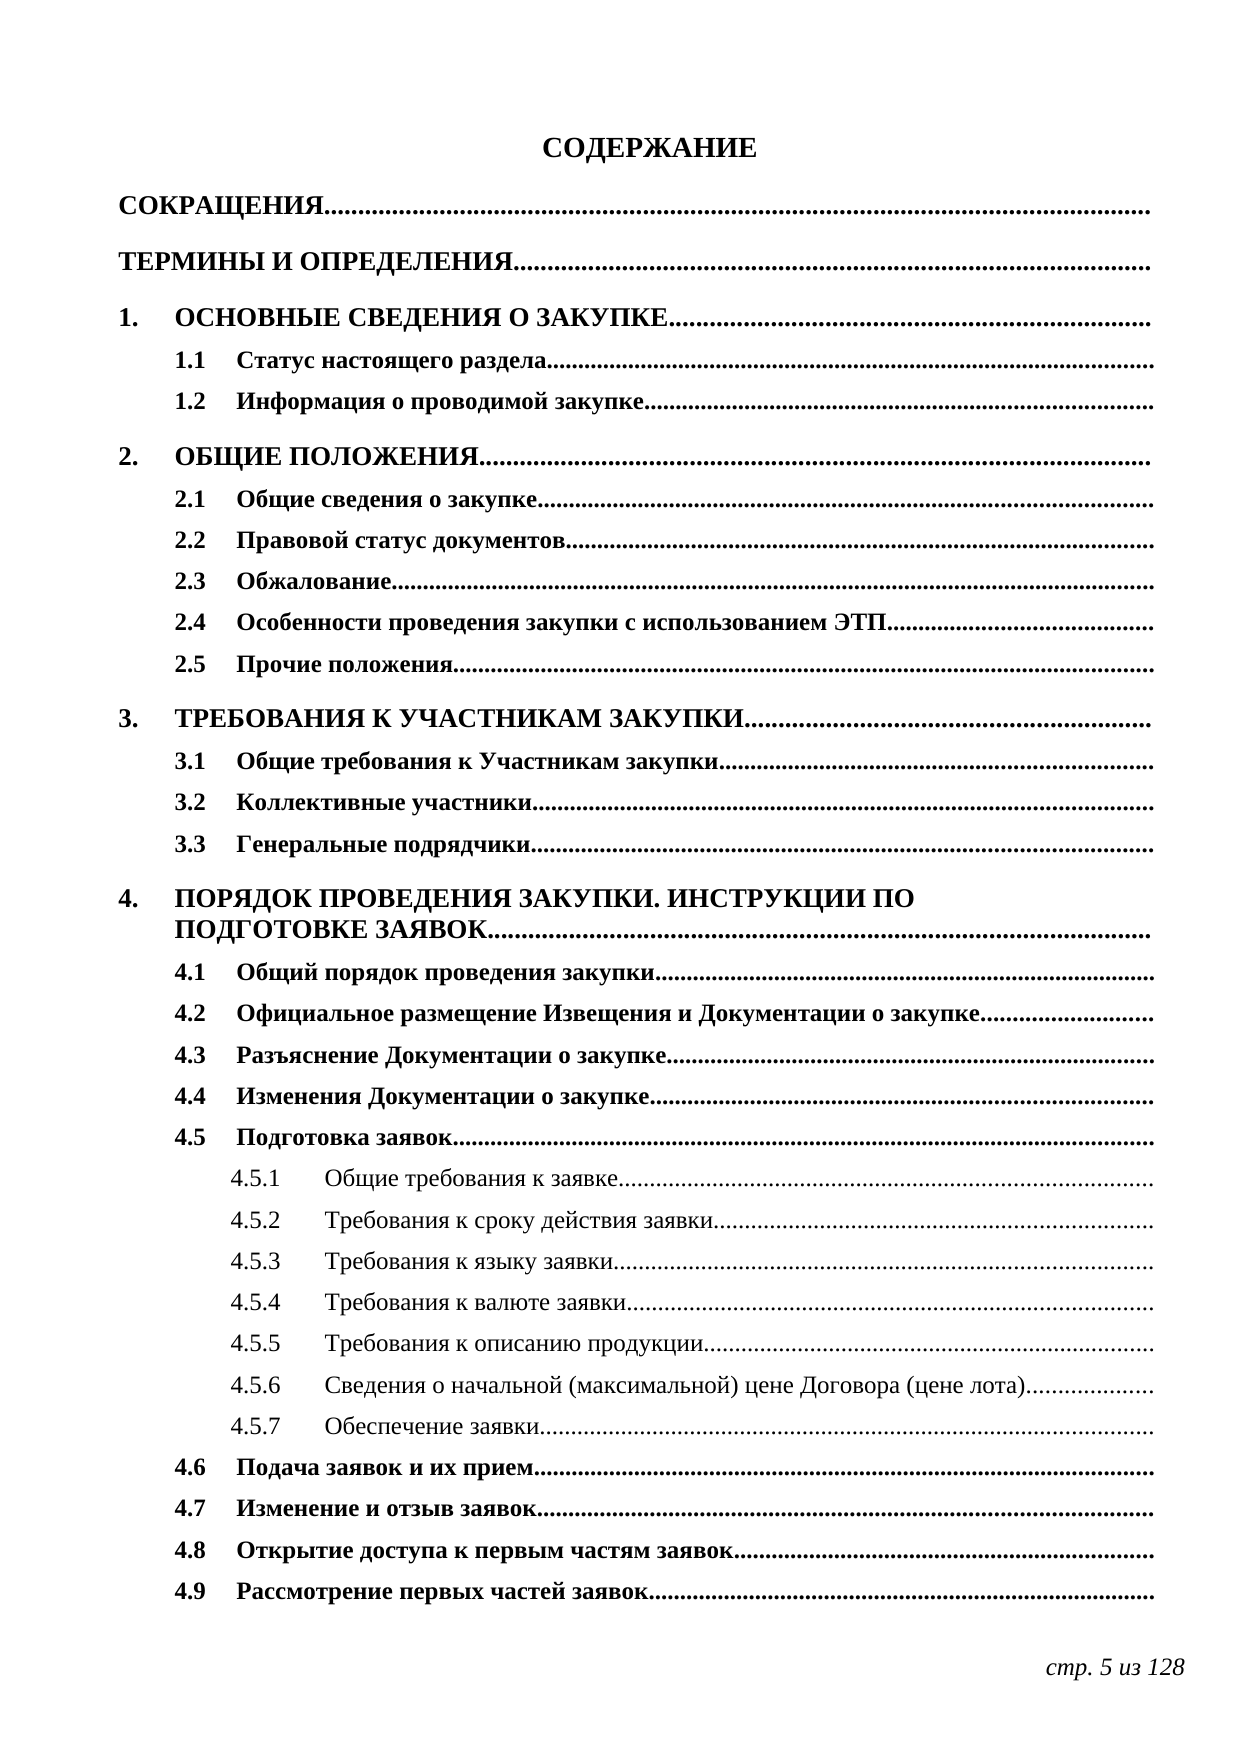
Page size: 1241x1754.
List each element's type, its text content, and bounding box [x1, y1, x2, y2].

text 4.5.7 Обеспечение заявки 36 [230, 1411, 1063, 1440]
text 2.2 Правовой статус документов 23 [174, 525, 1093, 554]
text 3.3 Генеральные подрядчики 29 [174, 829, 1093, 857]
text 4.4 Изменения Документации о закупке 32 [174, 1081, 1093, 1110]
text 4.9 Рассмотрение первых частей заявок 41 [174, 1576, 1093, 1605]
text 4.5 Подготовка заявок 33 [174, 1122, 1093, 1151]
text 3. ТРЕБОВАНИЯ К УЧАСТНИКАМ ЗАКУПКИ 27 [118, 702, 1063, 734]
text 3.1 Общие требования к Участникам закупки 27 [174, 746, 1093, 775]
text 4.1 Общий порядок проведения закупки 31 [174, 957, 1093, 986]
text СОКРАЩЕНИЯ 10 [118, 189, 1063, 220]
text 4.3 Разъяснение Документации о закупке 32 [174, 1040, 1093, 1068]
text 2.3 Обжалование 24 [174, 566, 1093, 595]
text 4.6 Подача заявок и их прием 39 [174, 1452, 1093, 1481]
text 4.7 Изменение и отзыв заявок 40 [174, 1493, 1093, 1522]
text 1.1 Статус настоящего раздела 15 [174, 345, 1093, 374]
text 4. ПОРЯДОК ПРОВЕДЕНИЯ ЗАКУПКИ. ИНСТРУКЦИИ ПО ПОДГОТОВКЕ ЗАЯВОК 31 [118, 882, 1063, 945]
text 4.5.1 Общие требования к заявке 33 [230, 1163, 1063, 1192]
text 3.2 Коллективные участники 27 [174, 787, 1093, 816]
text 4.5.6 Сведения о начальной (максимальной) цене Договора (цене лота) 36 [230, 1370, 1063, 1398]
text 1. ОСНОВНЫЕ СВЕДЕНИЯ О ЗАКУПКЕ 15 [118, 301, 1063, 333]
text 1.2 Информация о проводимой закупке 15 [174, 386, 1093, 415]
text 4.5.3 Требования к языку заявки 35 [230, 1246, 1063, 1275]
text 4.2 Официальное размещение Извещения и Документации о закупке 31 [174, 998, 1093, 1027]
text СОДЕРЖАНИЕ [118, 131, 1181, 164]
text 4.5.2 Требования к сроку действия заявки 35 [230, 1205, 1063, 1233]
text 4.5.4 Требования к валюте заявки 35 [230, 1287, 1063, 1316]
text 2.5 Прочие положения 25 [174, 649, 1093, 677]
text 2.1 Общие сведения о закупке 23 [174, 484, 1093, 512]
text 2. ОБЩИЕ ПОЛОЖЕНИЯ 23 [118, 440, 1063, 471]
text 4.8 Открытие доступа к первым частям заявок 40 [174, 1535, 1093, 1563]
text 4.5.5 Требования к описанию продукции 36 [230, 1328, 1063, 1357]
text 2.4 Особенности проведения закупки с использованием ЭТП 25 [174, 607, 1093, 636]
text ТЕРМИНЫ И ОПРЕДЕЛЕНИЯ 12 [118, 245, 1063, 276]
